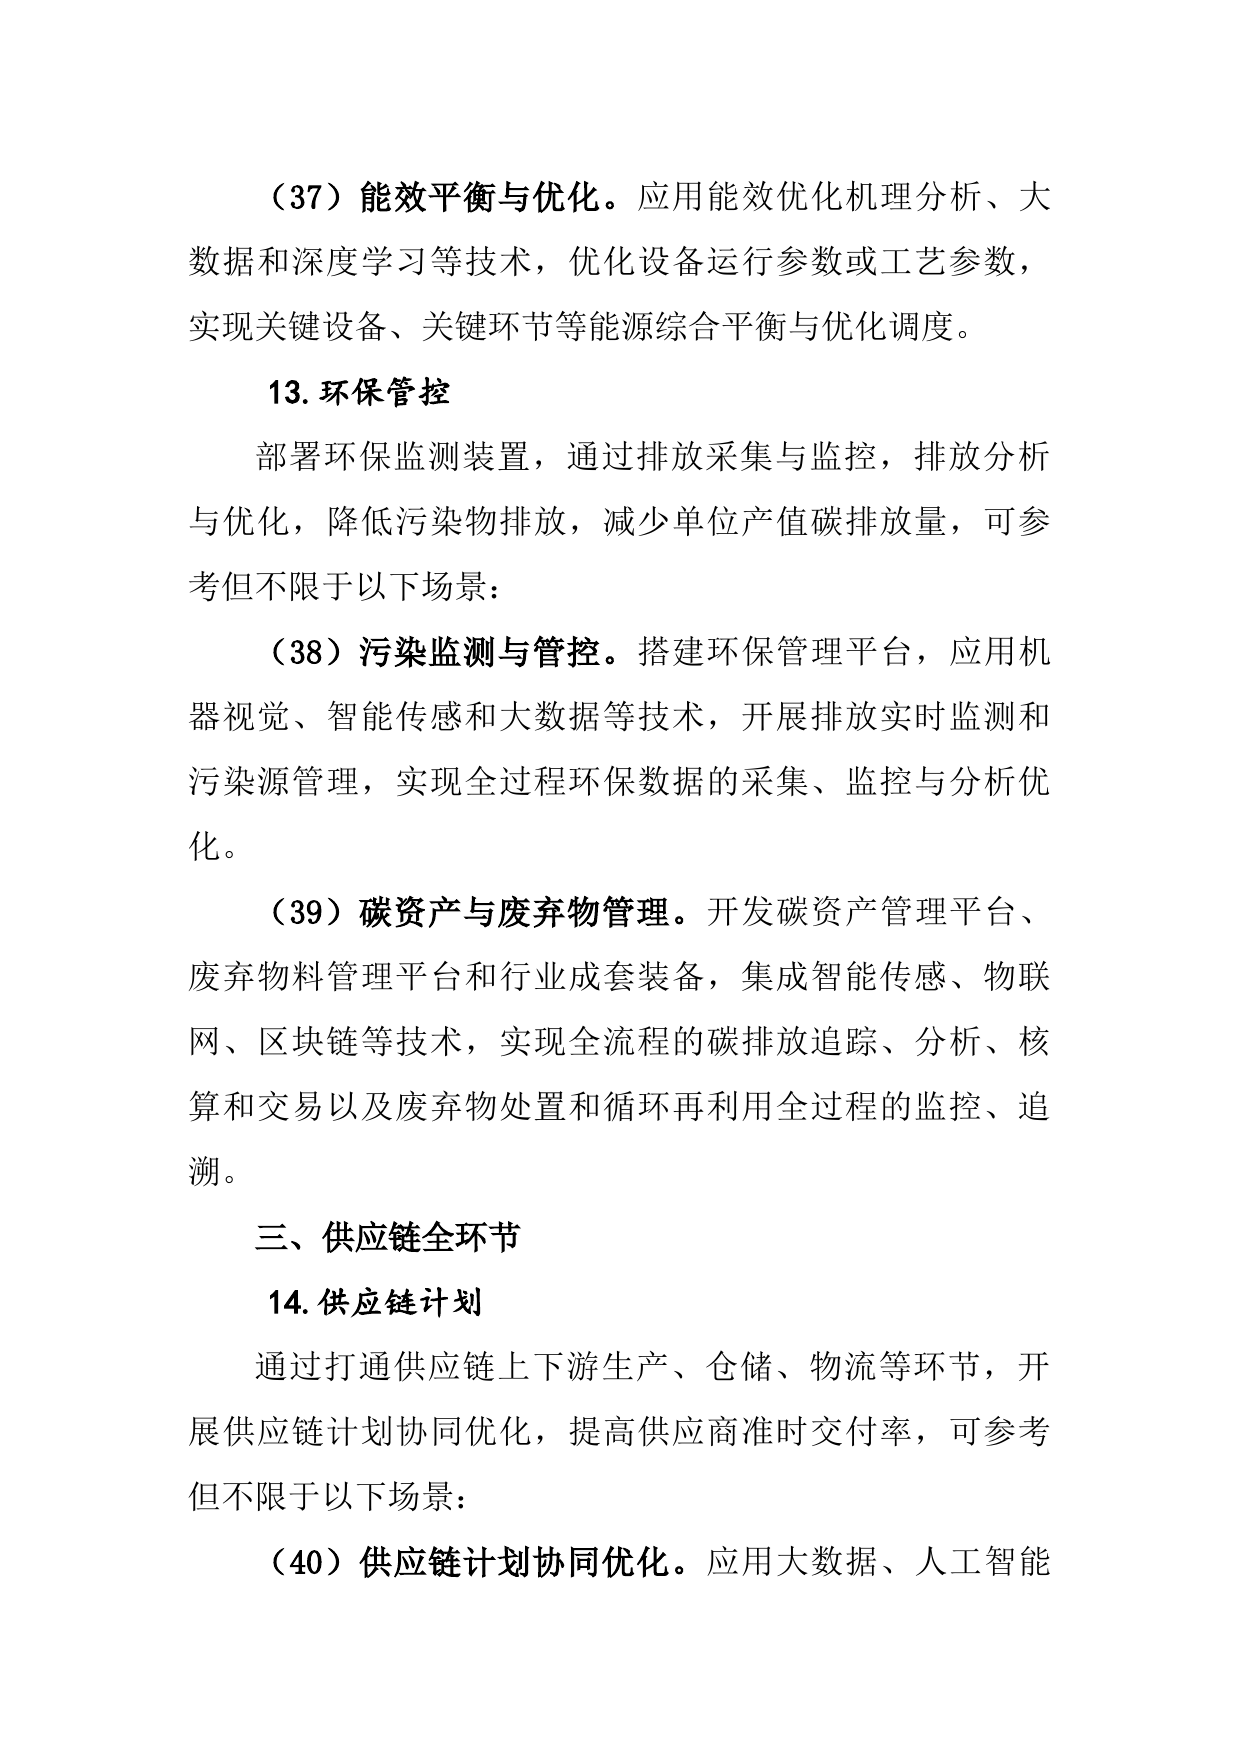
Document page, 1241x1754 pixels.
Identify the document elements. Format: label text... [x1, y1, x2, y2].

text 13.环保管控 [247, 357, 1053, 422]
text 14.供应链计划 [247, 1267, 1053, 1332]
text 部署环保监测装置，通过排放采集与监控，排放分析与优化，降低污染物排放，减少单位产值碳排放量，可参考但不限于以下场景： [187, 422, 1053, 617]
text 通过打通供应链上下游生产、仓储、物流等环节，开展供应链计划协同优化，提高供应商准时交付率，可参考但不限于以下场景： [187, 1332, 1053, 1527]
text （37）能效平衡与优化。应用能效优化机理分析、大数据和深度学习等技术，优化设备运行参数或工艺参数，实现关键设备、关键环节等能源综合平衡与优化调度。 [187, 162, 1053, 357]
text （39）碳资产与废弃物管理。开发碳资产管理平台、废弃物料管理平台和行业成套装备，集成智能传感、物联网、区块链等技术，实现全流程的碳排放追踪、分析、核算和交易以及废弃物处置和循环再利用全过程的监控、追溯。 [187, 877, 1053, 1202]
text 三、供应链全环节 [187, 1202, 1053, 1267]
text （38）污染监测与管控。搭建环保管理平台，应用机器视觉、智能传感和大数据等技术，开展排放实时监测和污染源管理，实现全过程环保数据的采集、监控与分析优化。 [187, 617, 1053, 877]
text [187, 1527, 1053, 1592]
